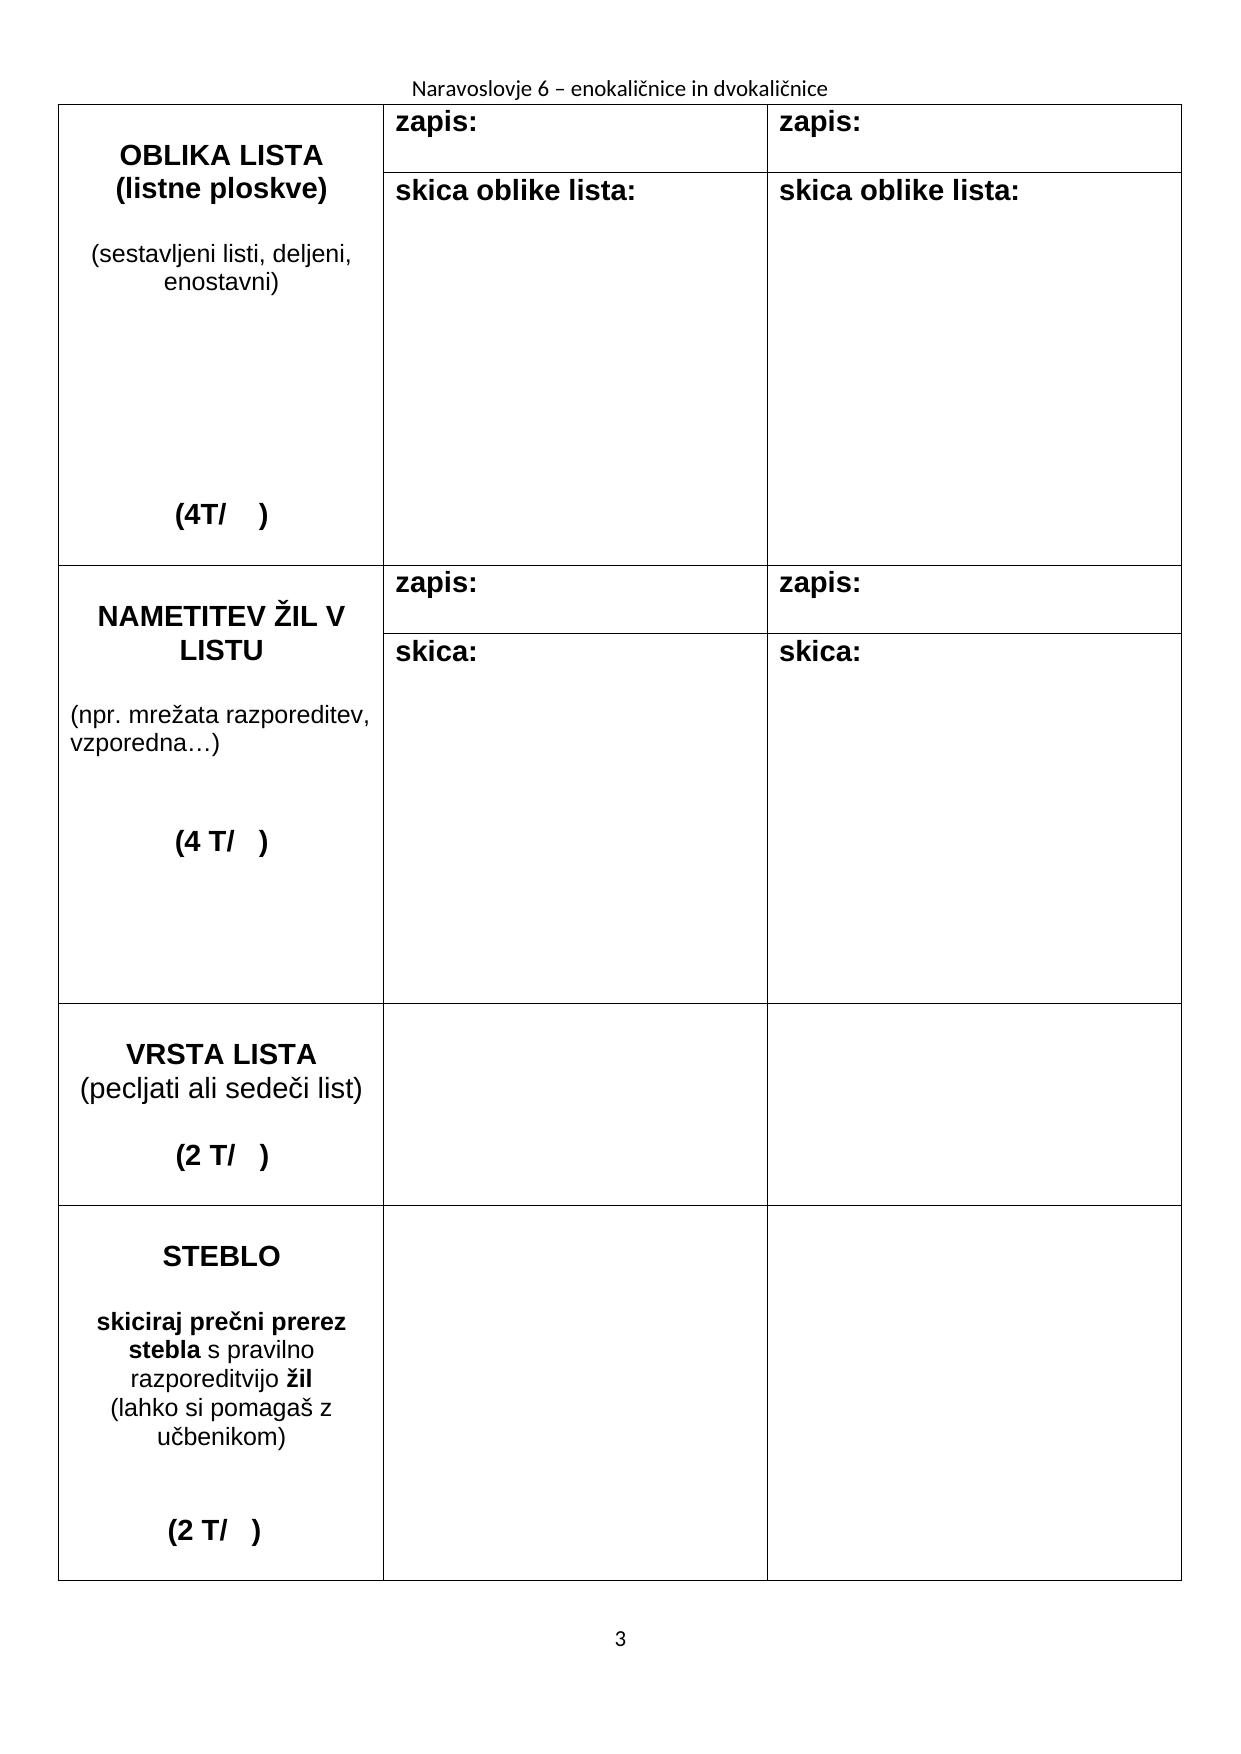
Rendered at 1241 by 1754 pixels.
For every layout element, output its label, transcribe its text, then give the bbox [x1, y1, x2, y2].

table_cell NAMETITEV ŽIL V LISTU (npr. mrežata razporeditev, vzporedna…) (4 T/ ) [59, 566, 383, 1003]
table_cell zapis: [768, 105, 1181, 172]
table_cell VRSTA LISTA (pecljati ali sedeči list) (2 T/ ) [59, 1004, 383, 1205]
table_cell zapis: [768, 566, 1181, 633]
table_cell STEBLO skiciraj prečni prerez stebla s pravilno razporeditvijo žil (lahko si pomagaš z učbenikom) (2 T/ ) [59, 1206, 383, 1580]
table_cell [384, 1004, 767, 1205]
table_cell [768, 1004, 1181, 1205]
table_cell zapis: [384, 566, 767, 633]
table_cell zapis: [384, 105, 767, 172]
table_cell skica oblike lista: [384, 173, 767, 564]
table_cell skica: [384, 634, 767, 1003]
table_cell skica: [768, 634, 1181, 1003]
table_cell OBLIKA LISTA (listne ploskve) (sestavljeni listi, deljeni, enostavni) (4T/ ) [59, 105, 383, 564]
table_cell [384, 1206, 767, 1580]
table_cell [768, 1206, 1181, 1580]
table_cell skica oblike lista: [768, 173, 1181, 564]
